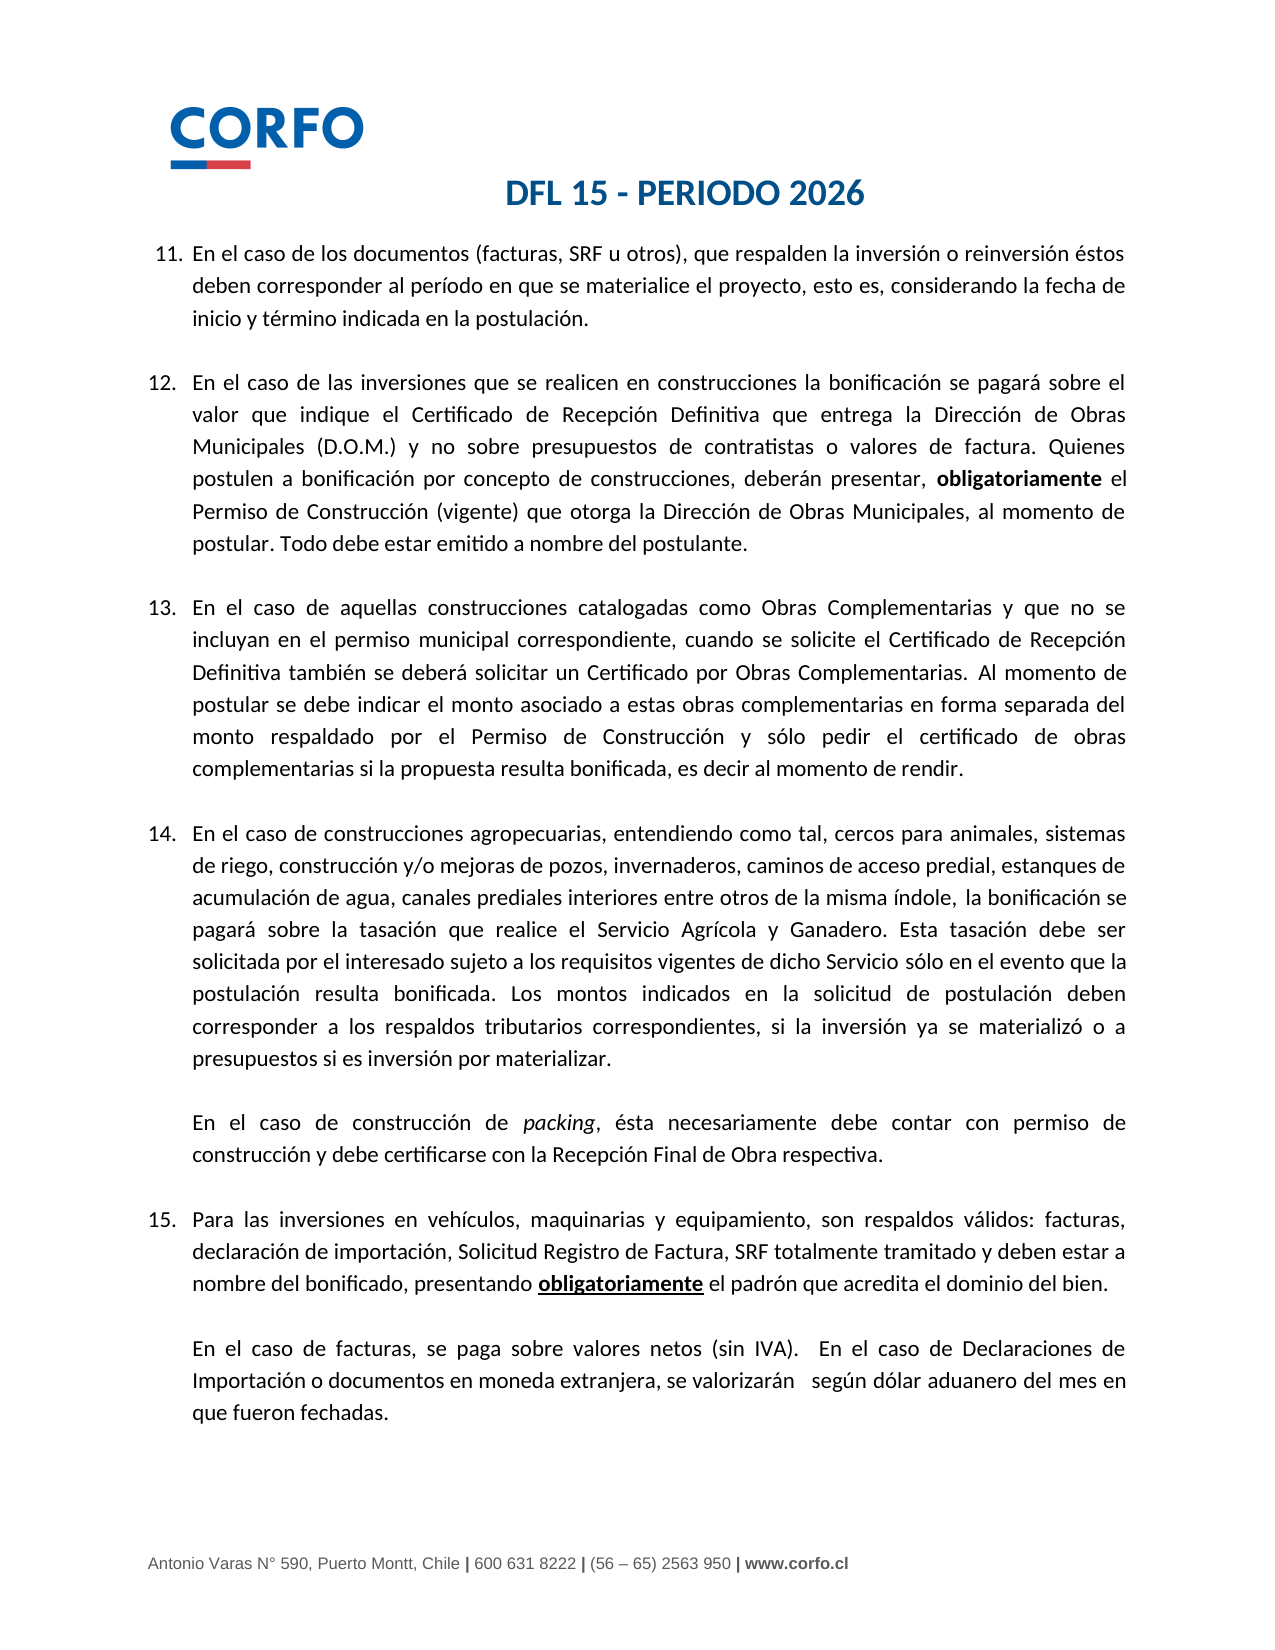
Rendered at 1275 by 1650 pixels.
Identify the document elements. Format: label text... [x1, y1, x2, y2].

text En el caso de construcción de packing, ésta necesariamente debe contar con permiso de construcción y debe certificarse con la Recepción Final de Obra respectiva. [192, 1108, 1127, 1168]
text En el caso de facturas, se paga sobre valores netos (sin IVA). En el caso de Declaraciones de Importación o documentos en moneda extranjera, se valorizarán según dólar aduanero del mes en que fueron fechadas. [148, 1334, 1127, 1426]
list En el caso de los documentos (facturas, SRF u otros), que respalden la inversión o reinversión éstos deben corresponder al período en que se materialice el proyecto, esto es, considerando la fecha de inicio y término indicada en la postulación. [154, 239, 1127, 332]
list En el caso de las inversiones que se realicen en construcciones la bonificación se pagará sobre el valor que indique el Certificado de Recepción Definitiva que entrega la Dirección de Obras Municipales (D.O.M.) y no sobre presupuestos de contratistas o valores de factura. Quienes postulen a bonificación por concepto de construcciones, deberán presentar, obligatoriamente el Permiso de Construcción (vigente) que otorga la Dirección de Obras Municipales, al momento de postular. Todo debe estar emitido a nombre del postulante. [148, 368, 1127, 557]
list En el caso de aquellas construcciones catalogadas como Obras Complementarias y que no se incluyan en el permiso municipal correspondiente, cuando se solicite el Certificado de Recepción Definitiva también se deberá solicitar un Certificado por Obras Complementarias. Al momento de postular se debe indicar el monto asociado a estas obras complementarias en forma separada del monto respaldado por el Permiso de Construcción y sólo pedir el certificado de obras complementarias si la propuesta resulta bonificada, es decir al momento de rendir. [148, 593, 1127, 782]
list Para las inversiones en vehículos, maquinarias y equipamiento, son respaldos válidos: facturas, declaración de importación, Solicitud Registro de Factura, SRF totalmente tramitado y deben estar a nombre del bonificado, presentando obligatoriamente el padrón que acredita el dominio del bien. [148, 1205, 1127, 1297]
picture [147, 70, 387, 206]
list En el caso de construcciones agropecuarias, entendiendo como tal, cercos para animales, sistemas de riego, construcción y/o mejoras de pozos, invernaderos, caminos de acceso predial, estanques de acumulación de agua, canales prediales interiores entre otros de la misma índole, la bonificación se pagará sobre la tasación que realice el Servicio Agrícola y Ganadero. Esta tasación debe ser solicitada por el interesado sujeto a los requisitos vigentes de dicho Servicio sólo en el evento que la postulación resulta bonificada. Los montos indicados en la solicitud de postulación deben corresponder a los respaldos tributarios correspondientes, si la inversión ya se materializó o a presupuestos si es inversión por materializar. [148, 819, 1127, 1072]
